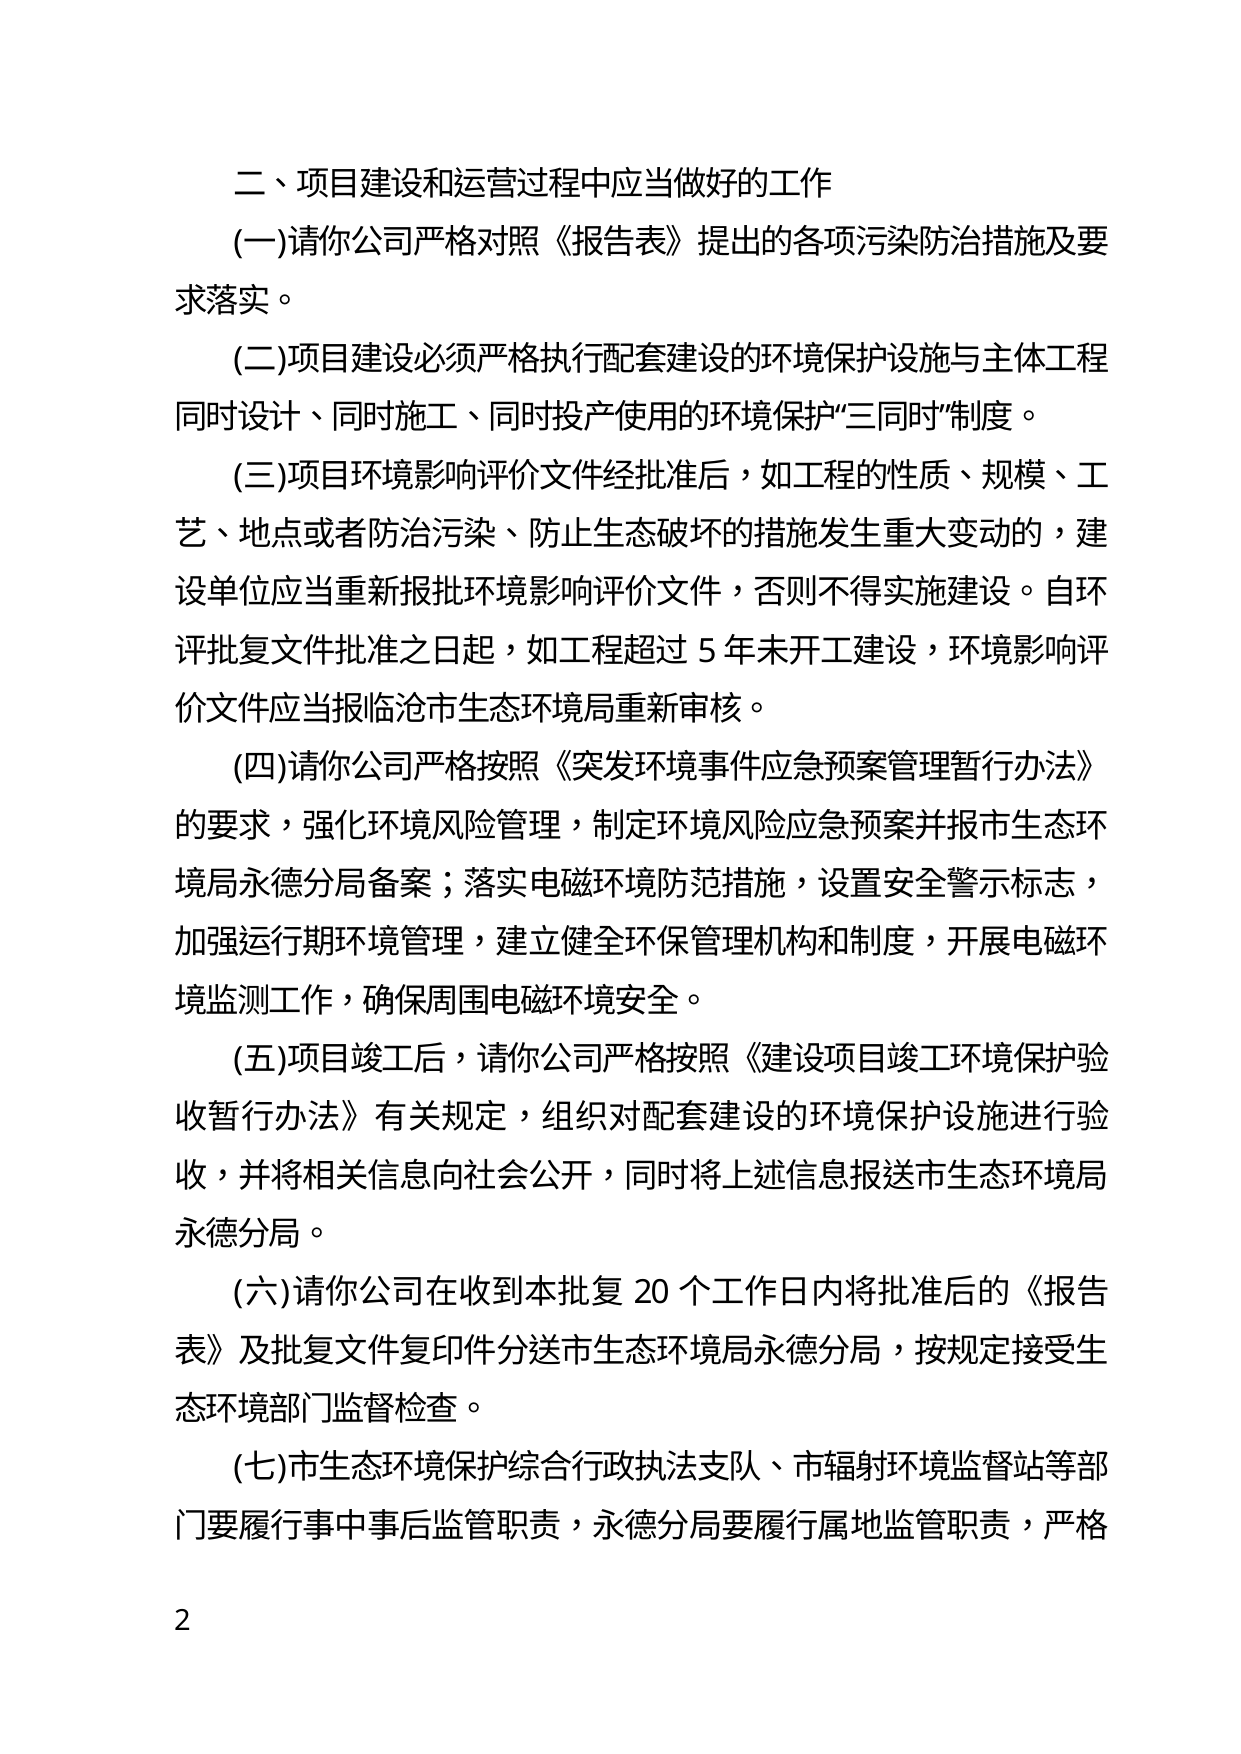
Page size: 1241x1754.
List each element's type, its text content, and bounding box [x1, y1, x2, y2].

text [174, 1432, 1111, 1549]
text (二)项目建设必须严格执行配套建设的环境保护设施与主体工程同时设计、同时施工、同时投产使用的环境保护“三同时”制度。 [174, 324, 1111, 441]
text 二、项目建设和运营过程中应当做好的工作 [174, 149, 1111, 207]
text (一)请你公司严格对照《报告表》提出的各项污染防治措施及要求落实。 [174, 207, 1111, 324]
text (五)项目竣工后，请你公司严格按照《建设项目竣工环境保护验收暂行办法》有关规定，组织对配套建设的环境保护设施进行验收，并将相关信息向社会公开，同时将上述信息报送市生态环境局永德分局。 [174, 1024, 1111, 1257]
text (三)项目环境影响评价文件经批准后，如工程的性质、规模、工艺、地点或者防治污染、防止生态破坏的措施发生重大变动的，建设单位应当重新报批环境影响评价文件，否则不得实施建设。自环评批复文件批准之日起，如工程超过5年未开工建设，环境影响评价文件应当报临沧市生态环境局重新审核。 [174, 441, 1111, 732]
text (四)请你公司严格按照《突发环境事件应急预案管理暂行办法》的要求，强化环境风险管理，制定环境风险应急预案并报市生态环境局永德分局备案；落实电磁环境防范措施，设置安全警示标志，加强运行期环境管理，建立健全环保管理机构和制度，开展电磁环境监测工作，确保周围电磁环境安全。 [174, 732, 1111, 1024]
text (六)请你公司在收到本批复20个工作日内将批准后的《报告表》及批复文件复印件分送市生态环境局永德分局，按规定接受生态环境部门监督检查。 [174, 1257, 1111, 1432]
